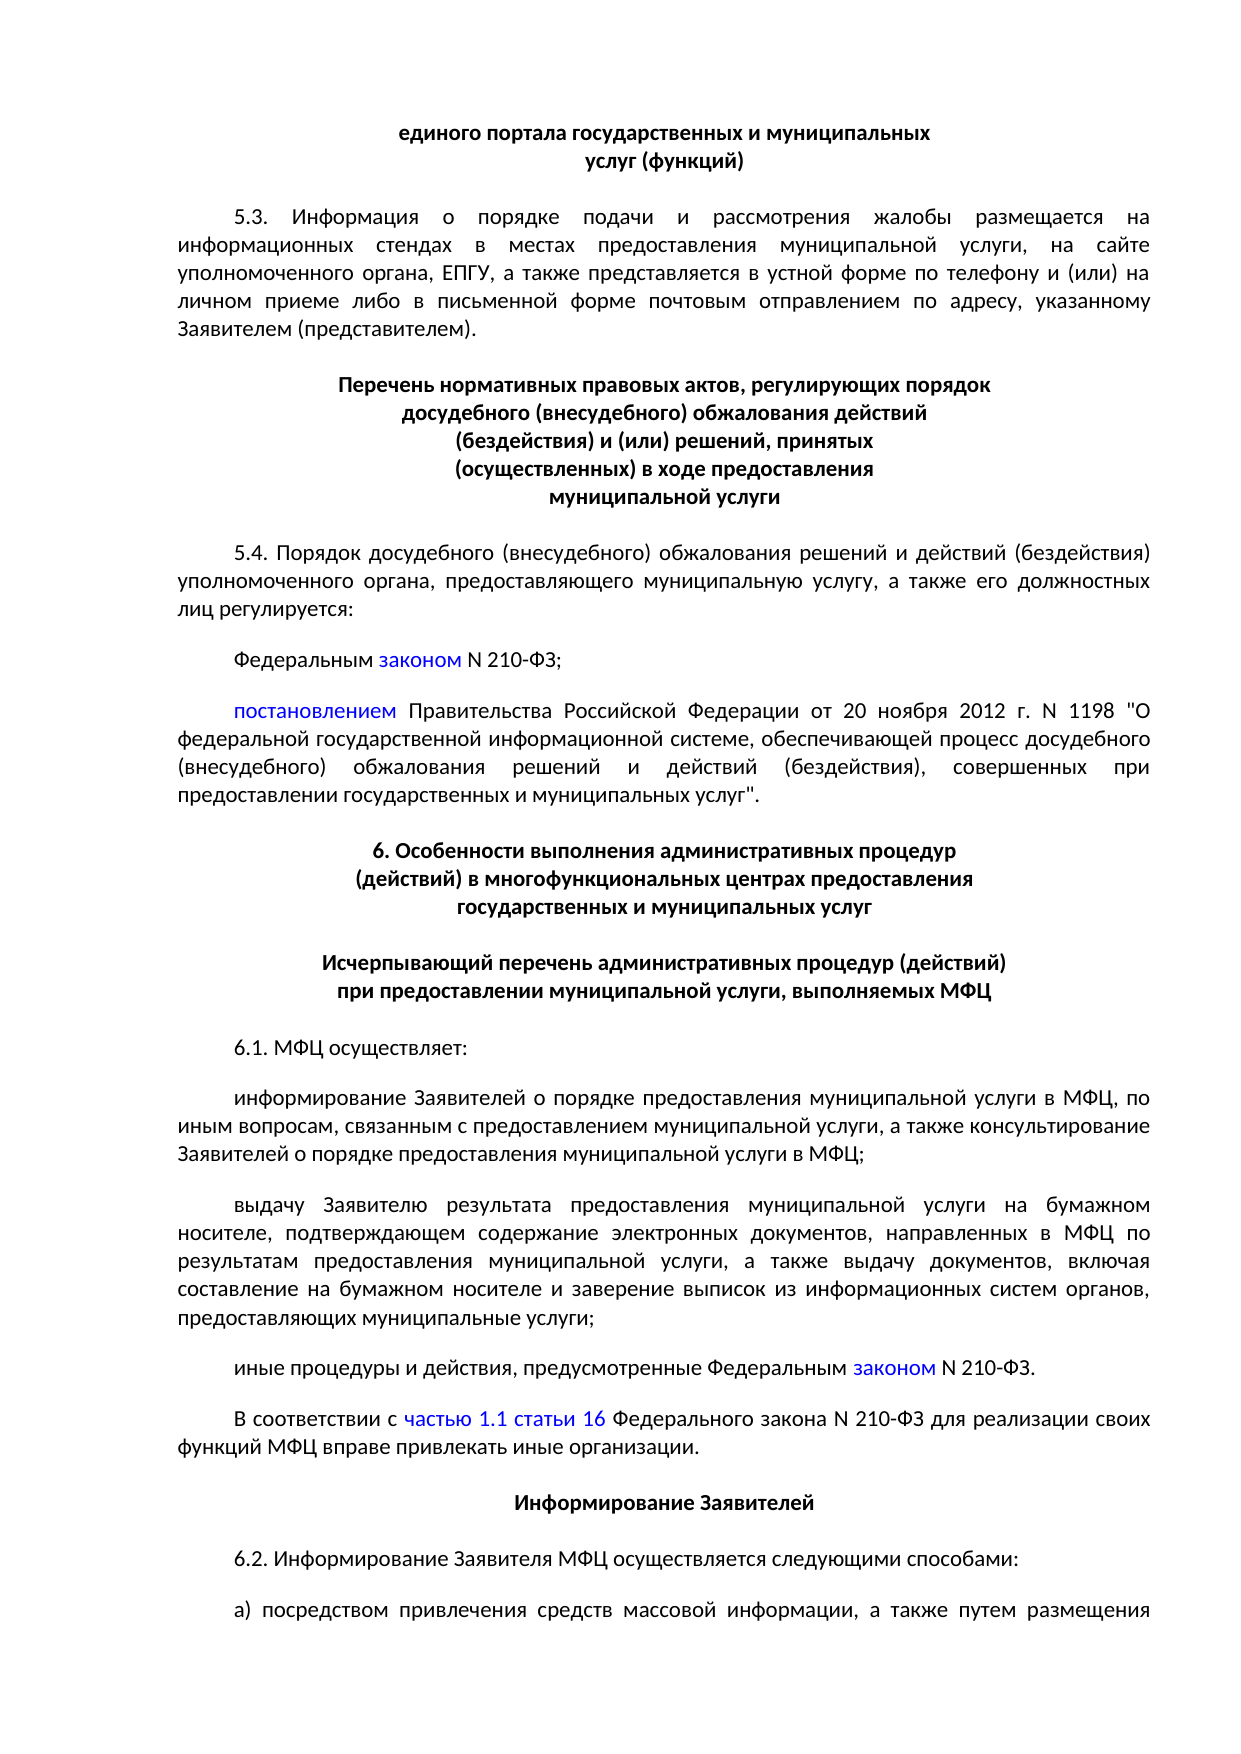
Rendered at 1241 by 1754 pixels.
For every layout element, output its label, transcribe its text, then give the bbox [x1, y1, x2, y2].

title досудебного (внесудебного) обжалования действий [177, 398, 1152, 426]
text 6.1. МФЦ осуществляет: [177, 1033, 1152, 1061]
title (бездействия) и (или) решений, принятых [177, 426, 1152, 454]
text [177, 1596, 1152, 1623]
text В соответствии с частью 1.1 статьи 16 Федерального закона N 210-ФЗ для реализации своих функций МФЦ вправе привлекать иные организации. [177, 1404, 1152, 1461]
title Информирование Заявителей [177, 1488, 1152, 1517]
title услуг (функций) [177, 146, 1152, 174]
text информирование Заявителей о порядке предоставления муниципальной услуги в МФЦ, по иным вопросам, связанным с предоставлением муниципальной услуги, а также консультирование Заявителей о порядке предоставления муниципальной услуги в МФЦ; [177, 1083, 1152, 1168]
title Исчерпывающий перечень административных процедур (действий) [177, 948, 1152, 977]
title единого портала государственных и муниципальных [177, 118, 1152, 146]
title муниципальной услуги [177, 482, 1152, 510]
title Перечень нормативных правовых актов, регулирующих порядок [177, 370, 1152, 398]
text 5.4. Порядок досудебного (внесудебного) обжалования решений и действий (бездействия) уполномоченного органа, предоставляющего муниципальную услугу, а также его должностных лиц регулируется: [177, 538, 1152, 622]
text 5.3. Информация о порядке подачи и рассмотрения жалобы размещается на информационных стендах в местах предоставления муниципальной услуги, на сайте уполномоченного органа, ЕПГУ, а также представляется в устной форме по телефону и (или) на личном приеме либо в письменной форме почтовым отправлением по адресу, указанному Заявителем (представителем). [177, 202, 1152, 342]
text иные процедуры и действия, предусмотренные Федеральным законом N 210-ФЗ. [177, 1353, 1152, 1382]
title при предоставлении муниципальной услуги, выполняемых МФЦ [177, 977, 1152, 1004]
text Федеральным законом N 210-ФЗ; [177, 645, 1152, 673]
title (осуществленных) в ходе предоставления [177, 454, 1152, 482]
title 6. Особенности выполнения административных процедур [177, 836, 1152, 864]
text 6.2. Информирование Заявителя МФЦ осуществляется следующими способами: [177, 1544, 1152, 1573]
title (действий) в многофункциональных центрах предоставления [177, 864, 1152, 892]
text постановлением Правительства Российской Федерации от 20 ноября 2012 г. N 1198 "О федеральной государственной информационной системе, обеспечивающей процесс досудебного (внесудебного) обжалования решений и действий (бездействия), совершенных при предоставлении государственных и муниципальных услуг". [177, 696, 1152, 808]
text выдачу Заявителю результата предоставления муниципальной услуги на бумажном носителе, подтверждающем содержание электронных документов, направленных в МФЦ по результатам предоставления муниципальной услуги, а также выдачу документов, включая составление на бумажном носителе и заверение выписок из информационных систем органов, предоставляющих муниципальные услуги; [177, 1191, 1152, 1331]
title государственных и муниципальных услуг [177, 892, 1152, 921]
